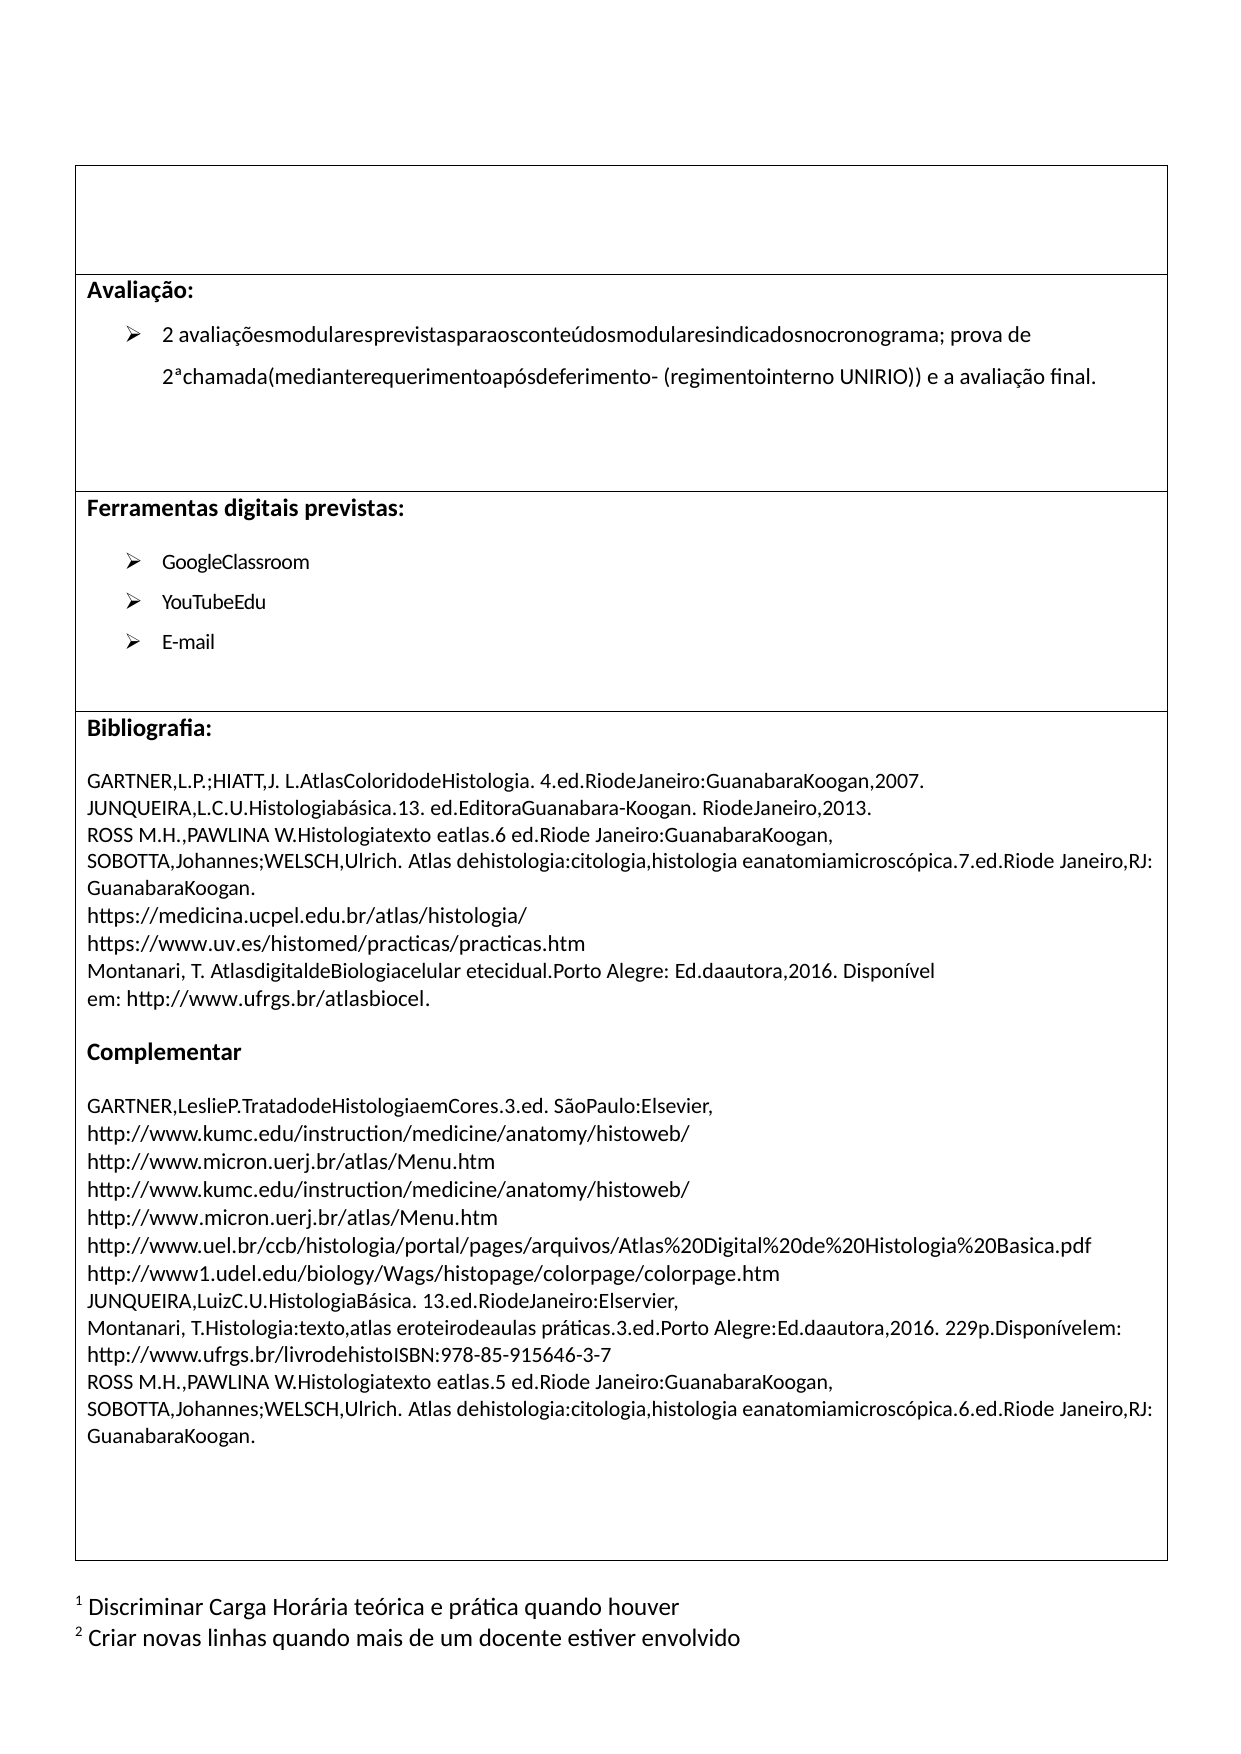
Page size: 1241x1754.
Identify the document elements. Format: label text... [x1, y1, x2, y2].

table_cell Avaliação: 2 avaliaçõesmodularesprevistasparaosconteúdosmodularesindicadosnocronograma; prova de 2ªchamada(medianterequerimentoapósdeferimento- (regimentointerno UNIRIO)) e a avaliação final. [76, 275, 1167, 491]
text 1 Discriminar Carga Horária teórica e prática quando houver [75, 1592, 1165, 1622]
table_cell Ferramentas digitais previstas: GoogleClassroom YouTubeEdu E-mail [76, 492, 1167, 711]
text 2 Criar novas linhas quando mais de um docente estiver envolvido [75, 1622, 1165, 1653]
table_cell Bibliografia: GARTNER,L.P.;HIATT,J. L.AtlasColoridodeHistologia. 4.ed.RiodeJaneiro:GuanabaraKoogan,2007. JUNQUEIRA,L.C.U.Histologiabásica.13. ed.EditoraGuanabara-Koogan. RiodeJaneiro,2013. ROSS M.H.,PAWLINA W.Histologiatexto eatlas.6 ed.Riode Janeiro:GuanabaraKoogan, SOBOTTA,Johannes;WELSCH,Ulrich. Atlas dehistologia:citologia,histologia eanatomiamicroscópica.7.ed.Riode Janeiro,RJ: GuanabaraKoogan. https://medicina.ucpel.edu.br/atlas/histologia/ https://www.uv.es/histomed/practicas/practicas.htm Montanari, T. AtlasdigitaldeBiologiacelular etecidual.Porto Alegre: Ed.daautora,2016. Disponível em: http://www.ufrgs.br/atlasbiocel. Complementar GARTNER,LeslieP.TratadodeHistologiaemCores.3.ed. SãoPaulo:Elsevier, http://www.kumc.edu/instruction/medicine/anatomy/histoweb/ http://www.micron.uerj.br/atlas/Menu.htm http://www.kumc.edu/instruction/medicine/anatomy/histoweb/ http://www.micron.uerj.br/atlas/Menu.htm http://www.uel.br/ccb/histologia/portal/pages/arquivos/Atlas%20Digital%20de%20Histologia%20Basica.pdf http://www1.udel.edu/biology/Wags/histopage/colorpage/colorpage.htm JUNQUEIRA,LuizC.U.HistologiaBásica. 13.ed.RiodeJaneiro:Elservier, Montanari, T.Histologia:texto,atlas eroteirodeaulas práticas.3.ed.Porto Alegre:Ed.daautora,2016. 229p.Disponívelem: http://www.ufrgs.br/livrodehistoISBN:978-85-915646-3-7 ROSS M.H.,PAWLINA W.Histologiatexto eatlas.5 ed.Riode Janeiro:GuanabaraKoogan, SOBOTTA,Johannes;WELSCH,Ulrich. Atlas dehistologia:citologia,histologia eanatomiamicroscópica.6.ed.Riode Janeiro,RJ: GuanabaraKoogan. [76, 712, 1167, 1560]
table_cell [76, 166, 1167, 273]
